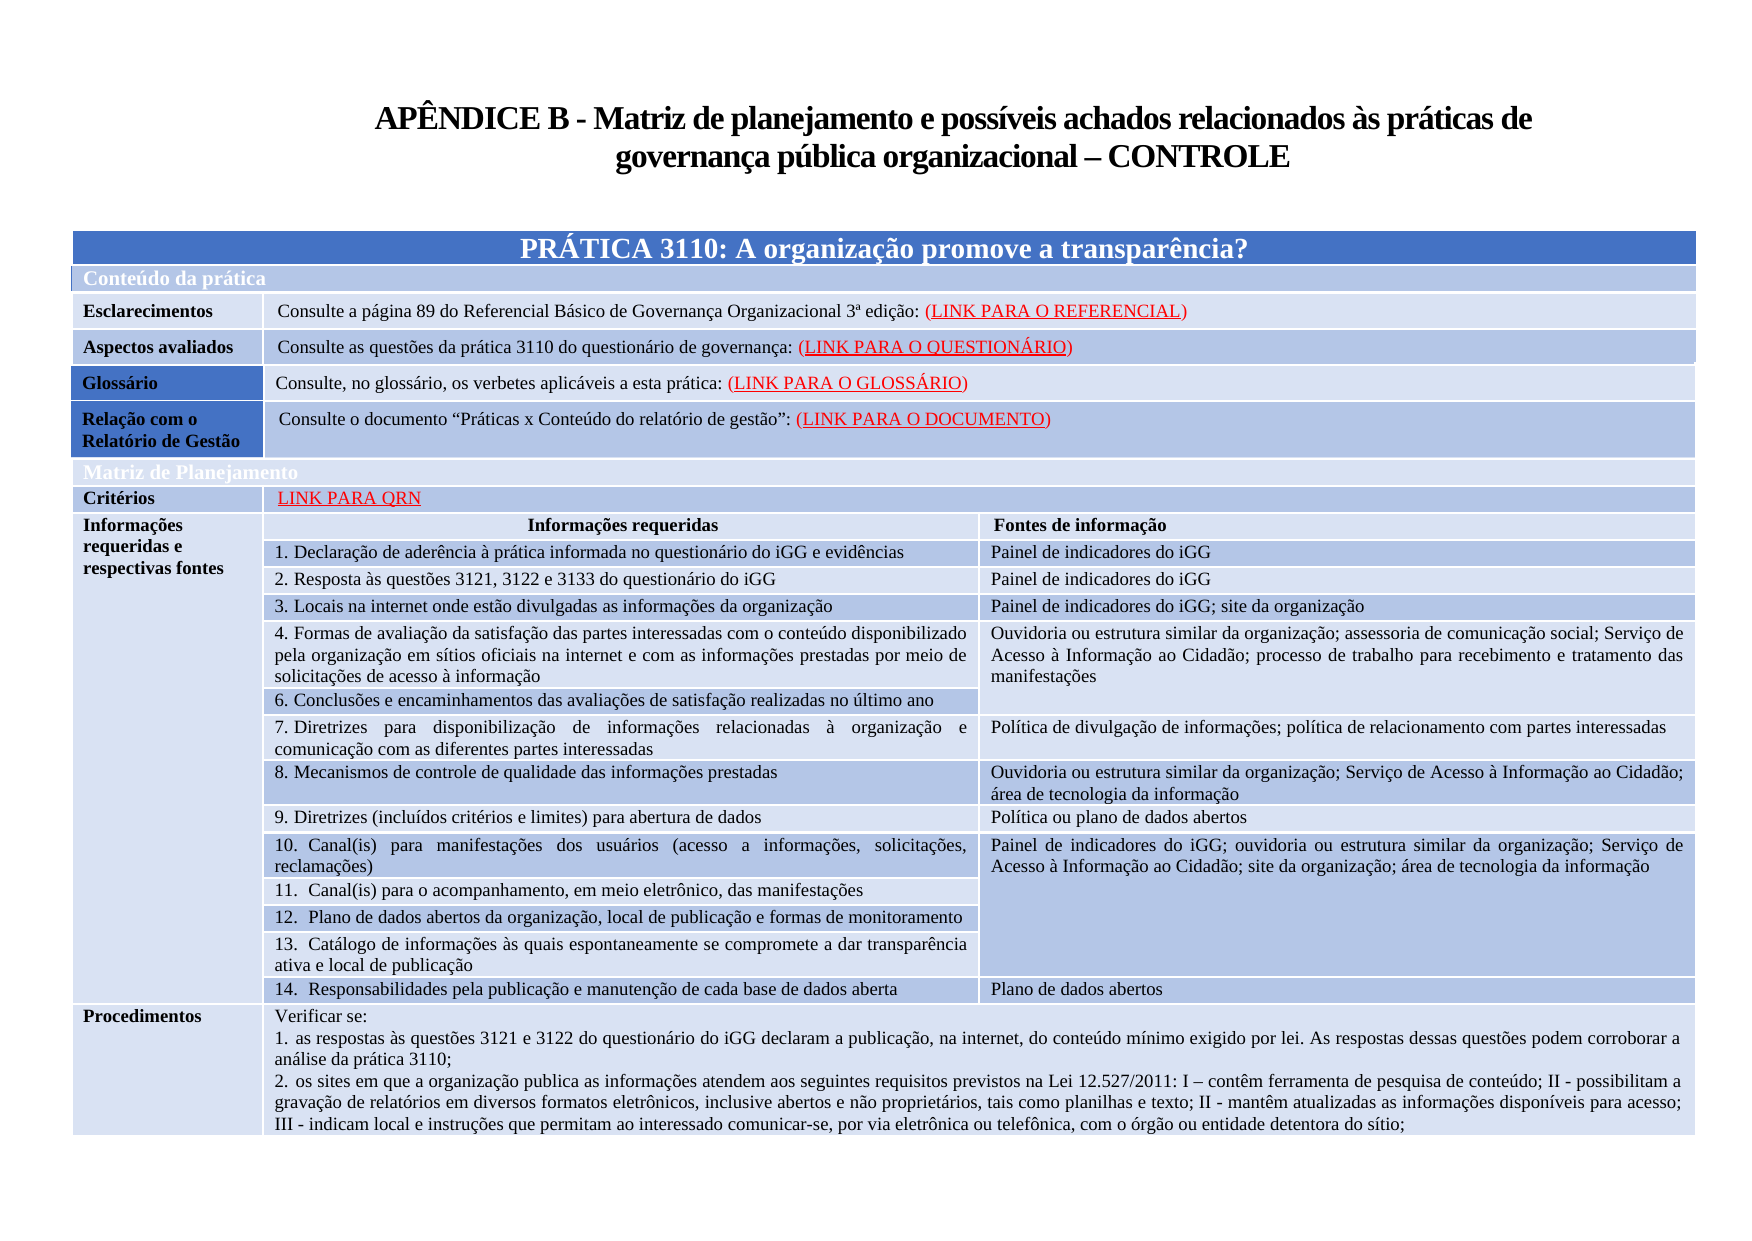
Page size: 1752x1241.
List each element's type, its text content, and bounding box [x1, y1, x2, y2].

table_cell Conclusões e encaminhamentos das avaliações de satisfação realizadas no último ano [264, 689, 978, 714]
table_cell Conteúdo da prática [72, 266, 1696, 291]
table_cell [264, 1005, 1695, 1134]
table_cell Diretrizes para disponibilização de informações relacionadas à organização e comunicação com as diferentes partes interessadas [264, 716, 978, 759]
table_cell Política de divulgação de informações; política de relacionamento com partes interessadas [980, 716, 1695, 759]
table_cell Mecanismos de controle de qualidade das informações prestadas [264, 761, 978, 804]
table_cell Relação com o Relatório de Gestão [71, 401, 263, 457]
table_cell Critérios [73, 487, 262, 512]
table_cell Declaração de aderência à prática informada no questionário do iGG e evidências [264, 541, 978, 566]
table_cell Consulte a página 89 do Referencial Básico de Governança Organizacional 3ª edição: (LINK PARA O REFERENCIAL) [264, 294, 1696, 327]
table_cell Esclarecimentos [73, 294, 262, 327]
table_cell Responsabilidades pela publicação e manutenção de cada base de dados aberta [264, 978, 978, 1003]
table_cell Catálogo de informações às quais espontaneamente se compromete a dar transparência ativa e local de publicação [264, 933, 978, 976]
table_cell Consulte as questões da prática 3110 do questionário de governança: (LINK PARA O QUESTIONÁRIO) [264, 330, 1696, 364]
table_cell Ouvidoria ou estrutura similar da organização; Serviço de Acesso à Informação ao Cidadão; área de tecnologia da informação [980, 761, 1695, 804]
table_cell Fontes de informação [980, 514, 1695, 539]
table_cell Consulte o documento “Práticas x Conteúdo do relatório de gestão”: (LINK PARA O DOCUMENTO) [265, 402, 1695, 457]
table_cell Painel de indicadores do iGG [980, 541, 1695, 566]
table_cell Plano de dados abertos [980, 978, 1695, 1003]
table_cell Informações requeridas [264, 514, 978, 539]
table_cell Aspectos avaliados [73, 330, 262, 364]
table_cell Consulte, no glossário, os verbetes aplicáveis a esta prática: (LINK PARA O GLOSSÁRIO) [265, 366, 1695, 400]
table_cell Locais na internet onde estão divulgadas as informações da organização [264, 595, 978, 620]
table_cell Painel de indicadores do iGG; site da organização [980, 595, 1695, 620]
table_cell Resposta às questões 3121, 3122 e 3133 do questionário do iGG [264, 568, 978, 593]
table_cell Diretrizes (incluídos critérios e limites) para abertura de dados [264, 806, 978, 831]
table_cell Procedimentos [73, 1005, 262, 1134]
table_cell Canal(is) para o acompanhamento, em meio eletrônico, das manifestações [264, 879, 978, 904]
table_cell Informações requeridas e respectivas fontes [73, 514, 262, 1003]
text APÊNDICE B - Matriz de planejamento e possíveis achados relacionados às práticas de governança pública organizacional – CONTROLE [303, 98, 1604, 175]
table_cell LINK PARA QRN [264, 487, 1695, 512]
table_cell Ouvidoria ou estrutura similar da organização; assessoria de comunicação social; Serviço de Acesso à Informação ao Cidadão; processo de trabalho para recebimento e tratamento das manifestações [980, 622, 1695, 714]
table_header PRÁTICA 3110: A organização promove a transparência? [73, 231, 1696, 264]
table_cell Glossário [71, 366, 263, 400]
table_cell Matriz de Planejamento [73, 460, 1695, 484]
table_cell Painel de indicadores do iGG; ouvidoria ou estrutura similar da organização; Serviço de Acesso à Informação ao Cidadão; site da organização; área de tecnologia da informação [980, 834, 1695, 976]
table_cell Plano de dados abertos da organização, local de publicação e formas de monitoramento [264, 906, 978, 931]
table_cell Política ou plano de dados abertos [980, 806, 1695, 831]
table_cell Formas de avaliação da satisfação das partes interessadas com o conteúdo disponibilizado pela organização em sítios oficiais na internet e com as informações prestadas por meio de solicitações de acesso à informação [264, 622, 978, 687]
table_cell Painel de indicadores do iGG [980, 568, 1695, 593]
table_cell Canal(is) para manifestações dos usuários (acesso a informações, solicitações, reclamações) [264, 834, 978, 877]
